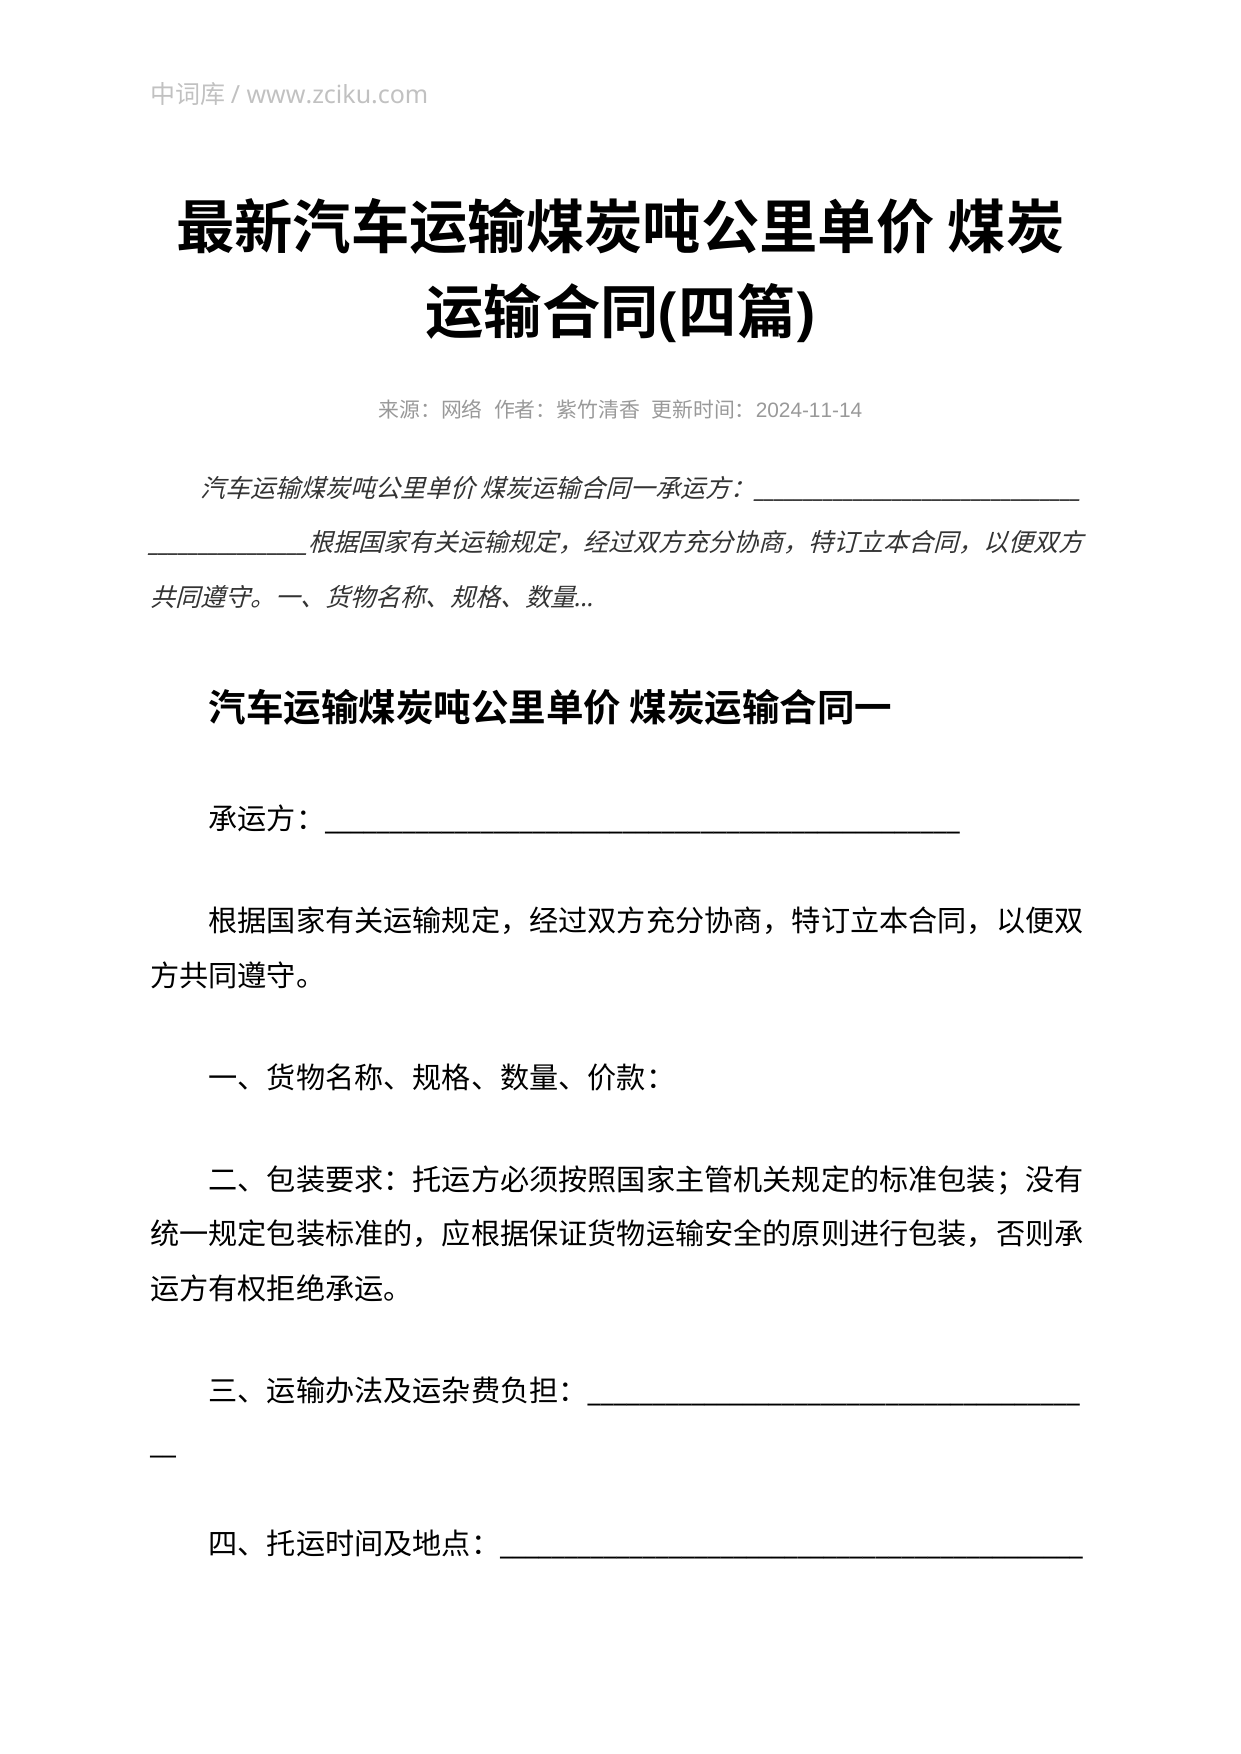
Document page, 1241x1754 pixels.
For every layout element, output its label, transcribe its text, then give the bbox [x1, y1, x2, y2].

text 一、货物名称、规格、数量、价款： [150, 1054, 1090, 1097]
text 承运方：_________________________________________________ [150, 796, 1090, 838]
subtitle 最新汽车运输煤炭吨公里单价 煤炭运输合同(四篇) [150, 181, 1090, 351]
text 三、运输办法及运杂费负担：________________________________________ [150, 1368, 1090, 1462]
text 汽车运输煤炭吨公里单价 煤炭运输合同一承运方：_________________________________________________根据国家有关运输规定，经过双方充分协商，特订立本合同，以便双方共同遵守。一、货物名称、规格、数量... [150, 468, 1090, 613]
text 二、包装要求：托运方必须按照国家主管机关规定的标准包装；没有统一规定包装标准的，应根据保证货物运输安全的原则进行包装，否则承运方有权拒绝承运。 [150, 1156, 1090, 1308]
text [150, 1520, 1090, 1563]
text 来源：网络 作者：紫竹清香 更新时间：2024-11-14 [150, 397, 1090, 421]
text 汽车运输煤炭吨公里单价 煤炭运输合同一 [150, 678, 1090, 732]
text 根据国家有关运输规定，经过双方充分协商，特订立本合同，以便双方共同遵守。 [150, 898, 1090, 995]
